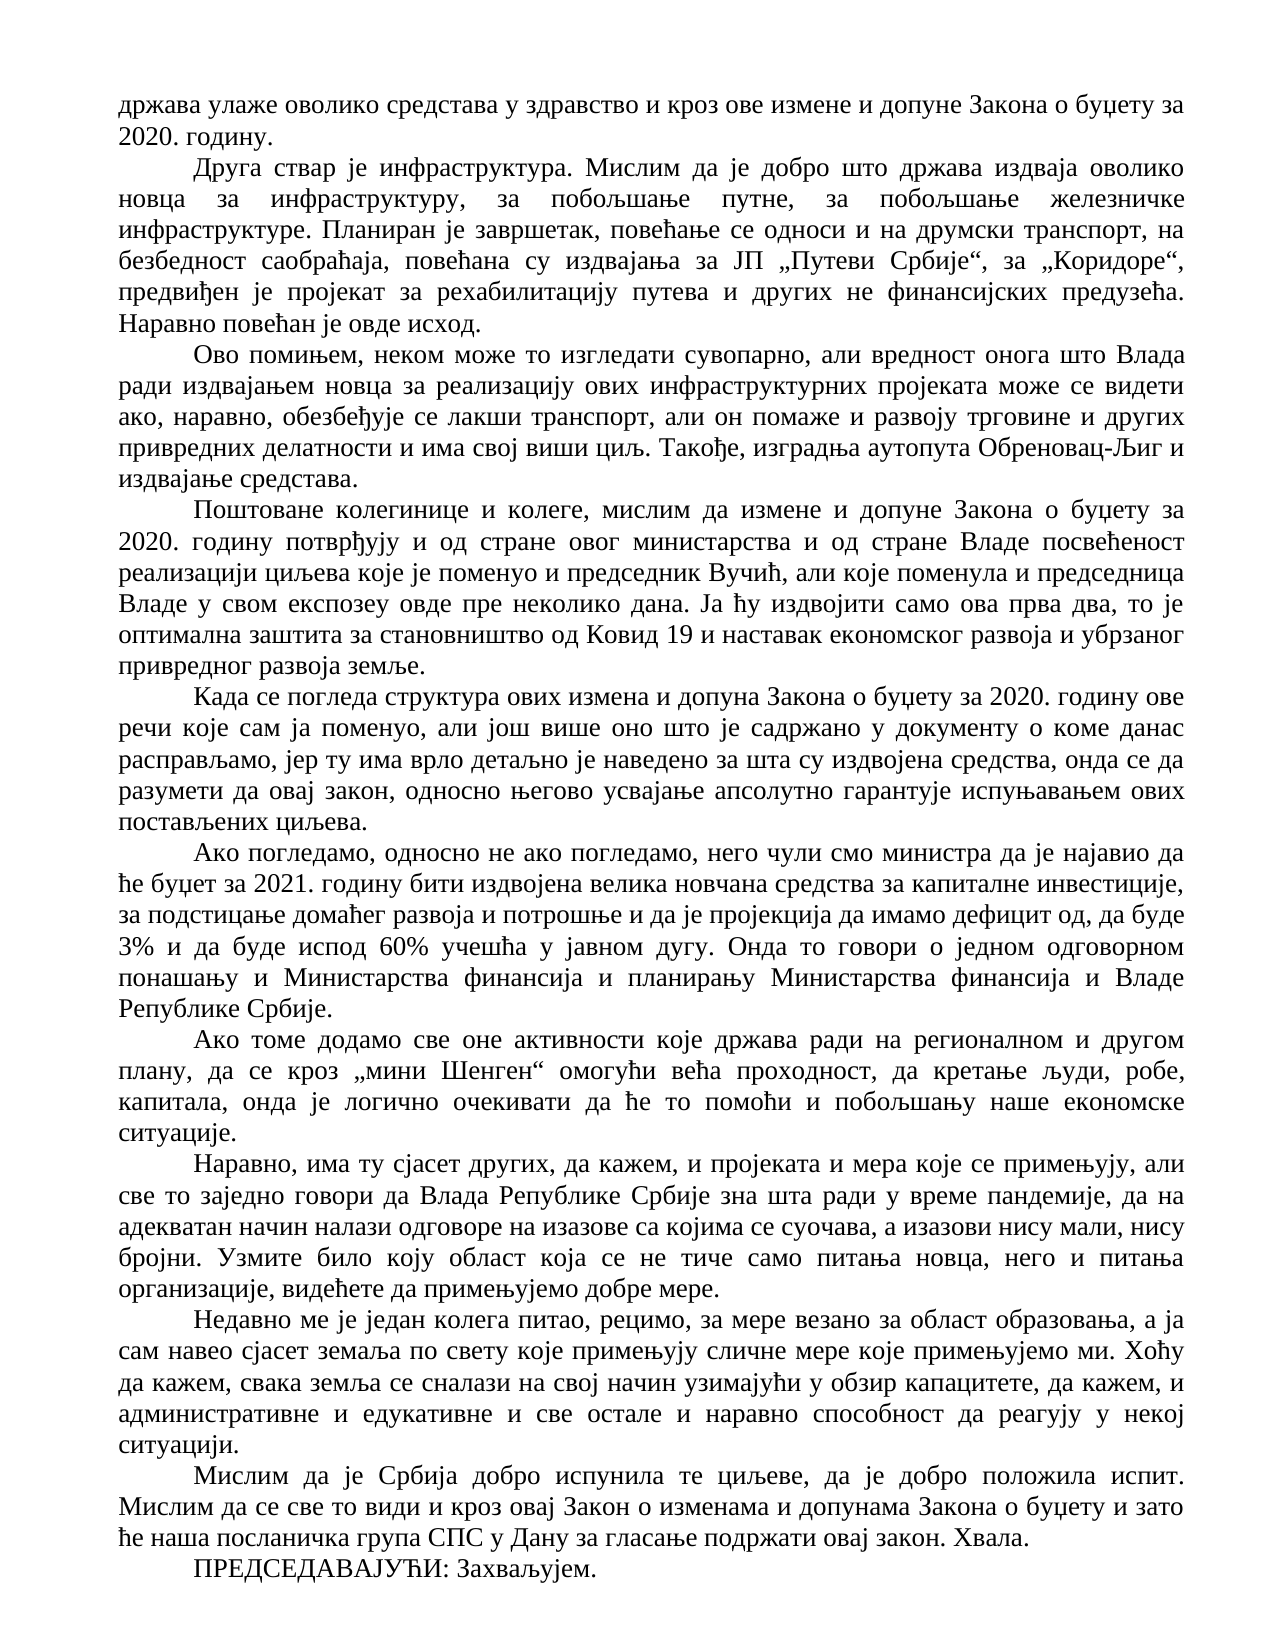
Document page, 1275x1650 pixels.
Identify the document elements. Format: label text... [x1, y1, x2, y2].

text Ако томе додамо све оне активности које држава ради на регионалном и другом плану, да се кроз „мини Шенген“ омогући већа проходност, да кретање људи, робе, капитала, онда је логично очекивати да ће то помоћи и побољшању наше економске ситуације. [118, 1023, 1186, 1148]
text Недавно ме је један колега питао, рецимо, за мере везано за област образовања, а ја сам навео сјасет земаља по свету које примењују сличне мере које примењујемо ми. Хоћу да кажем, свака земља се сналази на свој начин узимајући у обзир капацитете, да кажем, и административне и едукативне и све остале и наравно способност да реагују у некој ситуацији. [118, 1303, 1186, 1459]
text Друга ствар је инфраструктура. Мислим да је добро што држава издваја оволико новца за инфраструктуру, за побољшање путне, за побољшање железничке инфраструктуре. Планиран је завршетак, повећање се односи и на друмски транспорт, на безбедност саобраћаја, повећана су издвајања за ЈП „Путеви Србије“, за „Коридоре“, предвиђен је пројекат за рехабилитацију путева и других не финансијских предузећа. Наравно повећан је овде исход. [118, 151, 1186, 338]
text Наравно, има ту сјасет других, да кажем, и пројеката и мера које се примењују, али све то заједно говори да Влада Републике Србије зна шта ради у време пандемије, да на адекватан начин налази одговоре на изазове са којима се суочава, а изазови нису мали, нису бројни. Узмите било коју област која се не тиче само питања новца, него и питања организације, видећете да примењујемо добре мере. [118, 1148, 1186, 1303]
text Поштоване колегинице и колеге, мислим да измене и допуне Закона о буџету за 2020. годину потврђују и од стране овог министарства и од стране Владе посвећеност реализацији циљева које је поменуо и председник Вучић, али које поменула и председница Владе у свом експозеу овде пре неколико дана. Ја ћу издвојити само ова прва два, то је оптимална заштита за становништво од Ковид 19 и наставак економског развоја и убрзаног привредног развоја земље. [118, 493, 1186, 680]
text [118, 89, 1186, 151]
text Ово помињем, неком може то изгледати сувопарно, али вредност онога што Влада ради издвајањем новца за реализацију ових инфраструктурних пројеката може се видети ако, наравно, обезбеђује се лакши транспорт, али он помаже и развоју трговине и других привредних делатности и има свој виши циљ. Такође, изградња аутопута Обреновац-Љиг и издвајање средстава. [118, 338, 1186, 493]
text Када се погледа структура ових измена и допуна Закона о буџету за 2020. годину ове речи које сам ја поменуо, али још више оно што је садржано у документу о коме данас расправљамо, јер ту има врло детаљно је наведено за шта су издвојена средства, онда се да разумети да овај закон, односно његово усвајање апсолутно гарантује испуњавањем ових постављених циљева. [118, 680, 1186, 836]
text Ако погледамо, односно не ако погледамо, него чули смо министра да је најавио да ће буџет за 2021. годину бити издвојена велика новчана средства за капиталне инвестиције, за подстицање домаћег развоја и потрошње и да је пројекција да имамо дефицит од, да буде 3% и да буде испод 60% учешћа у јавном дугу. Онда то говори о једном одговорном понашању и Министарства финансија и планирању Министарства финансија и Владе Републике Србије. [118, 836, 1186, 1023]
text ПРЕДСЕДАВАЈУЋИ: Захваљујем. [118, 1552, 1186, 1584]
text Мислим да је Србија добро испунила те циљеве, да је добро положила испит. Мислим да се све то види и кроз овај Закон о изменама и допунама Закона о буџету и зато ће наша посланичка група СПС у Дану за гласање подржати овај закон. Хвала. [118, 1459, 1186, 1552]
